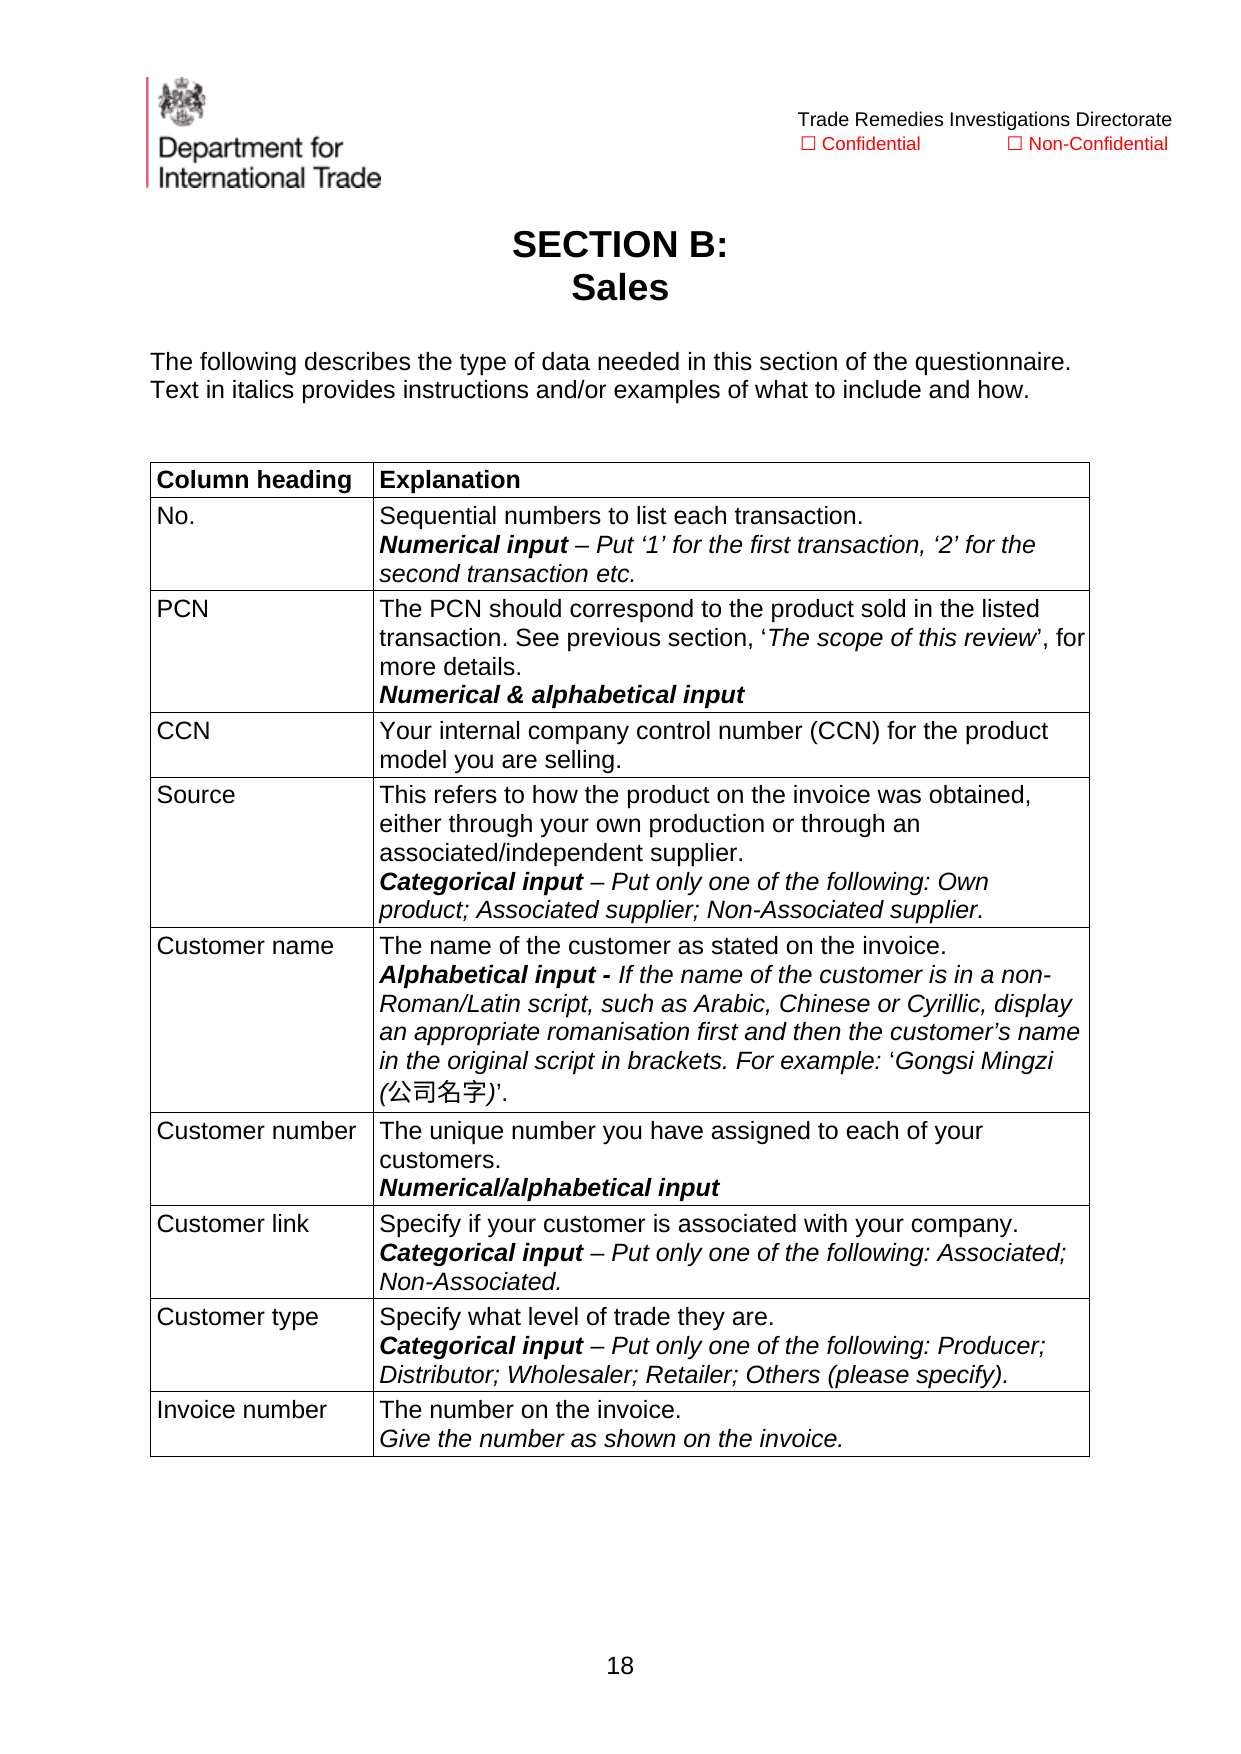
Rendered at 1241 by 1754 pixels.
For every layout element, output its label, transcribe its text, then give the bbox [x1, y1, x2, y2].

table_cell Customer name [151, 928, 373, 1112]
table_cell No. [151, 498, 373, 590]
table_cell The number on the invoice. Give the number as shown on the invoice. [374, 1392, 1089, 1456]
table_cell Customer number [151, 1113, 373, 1205]
table_cell CCN [151, 713, 373, 777]
picture [146, 77, 381, 188]
table_cell PCN [151, 591, 373, 712]
table_header Column heading [151, 463, 373, 497]
table_cell Invoice number [151, 1392, 373, 1456]
table_cell The name of the customer as stated on the invoice. Alphabetical input - If the name of the customer is in a non-Roman/Latin script, such as Arabic, Chinese or Cyrillic, display an appropriate romanisation first and then the customer’s name in the original script in brackets. For example: ‘Gongsi Mingzi (公司名字)’. [374, 928, 1089, 1112]
table_cell Source [151, 778, 373, 927]
table_cell This refers to how the product on the invoice was obtained, either through your own production or through an associated/independent supplier. Categorical input – Put only one of the following: Own product; Associated supplier; Non-Associated supplier. [374, 778, 1089, 927]
table_cell Your internal company control number (CCN) for the product model you are selling. [374, 713, 1089, 777]
subtitle SECTION B: Sales [150, 222, 1090, 308]
table_cell Sequential numbers to list each transaction. Numerical input – Put ‘1’ for the first transaction, ‘2’ for the second transaction etc. [374, 498, 1089, 590]
table_header Explanation [374, 463, 1089, 497]
table_cell The PCN should correspond to the product sold in the listed transaction. See previous section, ‘The scope of this review’, for more details. Numerical & alphabetical input [374, 591, 1089, 712]
table_cell Specify what level of trade they are. Categorical input – Put only one of the following: Producer; Distributor; Wholesaler; Retailer; Others (please specify). [374, 1299, 1089, 1391]
table_cell The unique number you have assigned to each of your customers. Numerical/alphabetical input [374, 1113, 1089, 1205]
table_cell Specify if your customer is associated with your company. Categorical input – Put only one of the following: Associated; Non-Associated. [374, 1206, 1089, 1298]
table_cell Customer link [151, 1206, 373, 1298]
text The following describes the type of data needed in this section of the questionnaire. Text in italics provides instructions and/or examples of what to include and how. [150, 347, 1090, 404]
table_cell Customer type [151, 1299, 373, 1391]
